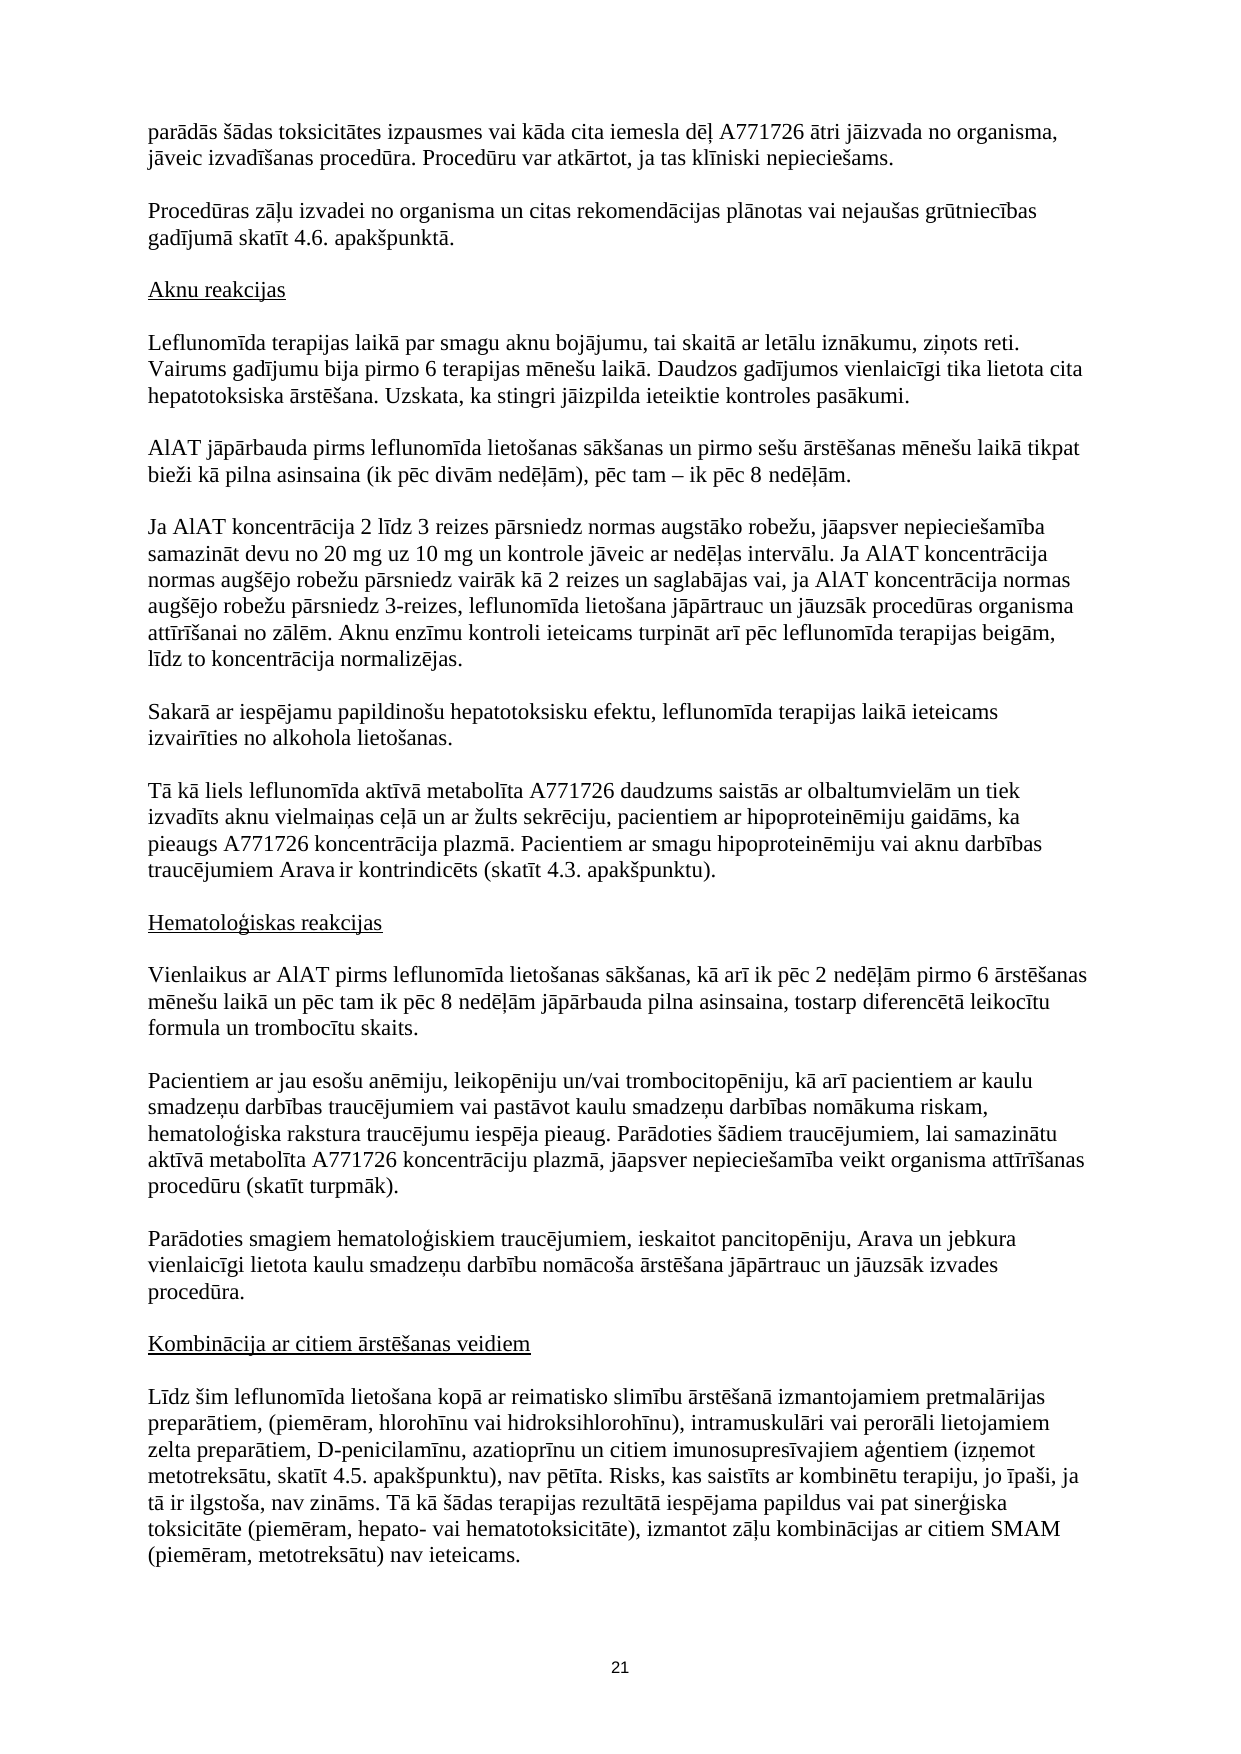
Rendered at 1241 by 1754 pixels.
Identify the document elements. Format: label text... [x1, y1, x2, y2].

text Aknu reakcijas [148, 276, 1092, 303]
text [148, 118, 1092, 171]
text Kombinācija ar citiem ārstēšanas veidiem [148, 1330, 1092, 1357]
text Vienlaikus ar AlAT pirms leflunomīda lietošanas sākšanas, kā arī ik pēc 2 nedēļām pirmo 6 ārstēšanas mēnešu laikā un pēc tam ik pēc 8 nedēļām jāpārbauda pilna asinsaina, tostarp diferencētā leikocītu formula un trombocītu skaits. [148, 961, 1092, 1041]
text Līdz šim leflunomīda lietošana kopā ar reimatisko slimību ārstēšanā izmantojamiem pretmalārijas preparātiem, (piemēram, hlorohīnu vai hidroksihlorohīnu), intramuskulāri vai perorāli lietojamiem zelta preparātiem, D-penicilamīnu, azatioprīnu un citiem imunosupresīvajiem aģentiem (izņemot metotreksātu, skatīt 4.5. apakšpunktu), nav pētīta. Risks, kas saistīts ar kombinētu terapiju, jo īpaši, ja tā ir ilgstoša, nav zināms. Tā kā šādas terapijas rezultātā iespējama papildus vai pat sinerģiska toksicitāte (piemēram, hepato- vai hematotoksicitāte), izmantot zāļu kombinācijas ar citiem SMAM (piemēram, metotreksātu) nav ieteicams. [148, 1383, 1092, 1568]
text AlAT jāpārbauda pirms leflunomīda lietošanas sākšanas un pirmo sešu ārstēšanas mēnešu laikā tikpat bieži kā pilna asinsaina (ik pēc divām nedēļām), pēc tam – ik pēc 8 nedēļām. [148, 434, 1092, 487]
text Hematoloģiskas reakcijas [148, 909, 1092, 935]
text Sakarā ar iespējamu papildinošu hepatotoksisku efektu, leflunomīda terapijas laikā ieteicams izvairīties no alkohola lietošanas. [148, 698, 1092, 751]
text Parādoties smagiem hematoloģiskiem traucējumiem, ieskaitot pancitopēniju, Arava un jebkura vienlaicīgi lietota kaulu smadzeņu darbību nomācoša ārstēšana jāpārtrauc un jāuzsāk izvades procedūra. [148, 1225, 1092, 1304]
text Ja AlAT koncentrācija 2 līdz 3 reizes pārsniedz normas augstāko robežu, jāapsver nepieciešamība samazināt devu no 20 mg uz 10 mg un kontrole jāveic ar nedēļas intervālu. Ja AlAT koncentrācija normas augšējo robežu pārsniedz vairāk kā 2 reizes un saglabājas vai, ja AlAT koncentrācija normas augšējo robežu pārsniedz 3-reizes, leflunomīda lietošana jāpārtrauc un jāuzsāk procedūras organisma attīrīšanai no zālēm. Aknu enzīmu kontroli ieteicams turpināt arī pēc leflunomīda terapijas beigām, līdz to koncentrācija normalizējas. [148, 513, 1092, 672]
text Procedūras zāļu izvadei no organisma un citas rekomendācijas plānotas vai nejaušas grūtniecības gadījumā skatīt 4.6. apakšpunktā. [148, 197, 1092, 250]
text Leflunomīda terapijas laikā par smagu aknu bojājumu, tai skaitā ar letālu iznākumu, ziņots reti. Vairums gadījumu bija pirmo 6 terapijas mēnešu laikā. Daudzos gadījumos vienlaicīgi tika lietota cita hepatotoksiska ārstēšana. Uzskata, ka stingri jāizpilda ieteiktie kontroles pasākumi. [148, 329, 1092, 408]
text Pacientiem ar jau esošu anēmiju, leikopēniju un/vai trombocitopēniju, kā arī pacientiem ar kaulu smadzeņu darbības traucējumiem vai pastāvot kaulu smadzeņu darbības nomākuma riskam, hematoloģiska rakstura traucējumu iespēja pieaug. Parādoties šādiem traucējumiem, lai samazinātu aktīvā metabolīta A771726 koncentrāciju plazmā, jāapsver nepieciešamība veikt organisma attīrīšanas procedūru (skatīt turpmāk). [148, 1067, 1092, 1199]
text Tā kā liels leflunomīda aktīvā metabolīta A771726 daudzums saistās ar olbaltumvielām un tiek izvadīts aknu vielmaiņas ceļā un ar žults sekrēciju, pacientiem ar hipoproteinēmiju gaidāms, ka pieaugs A771726 koncentrācija plazmā. Pacientiem ar smagu hipoproteinēmiju vai aknu darbības traucējumiem Arava ir kontrindicēts (skatīt 4.3. apakšpunktu). [148, 777, 1092, 882]
